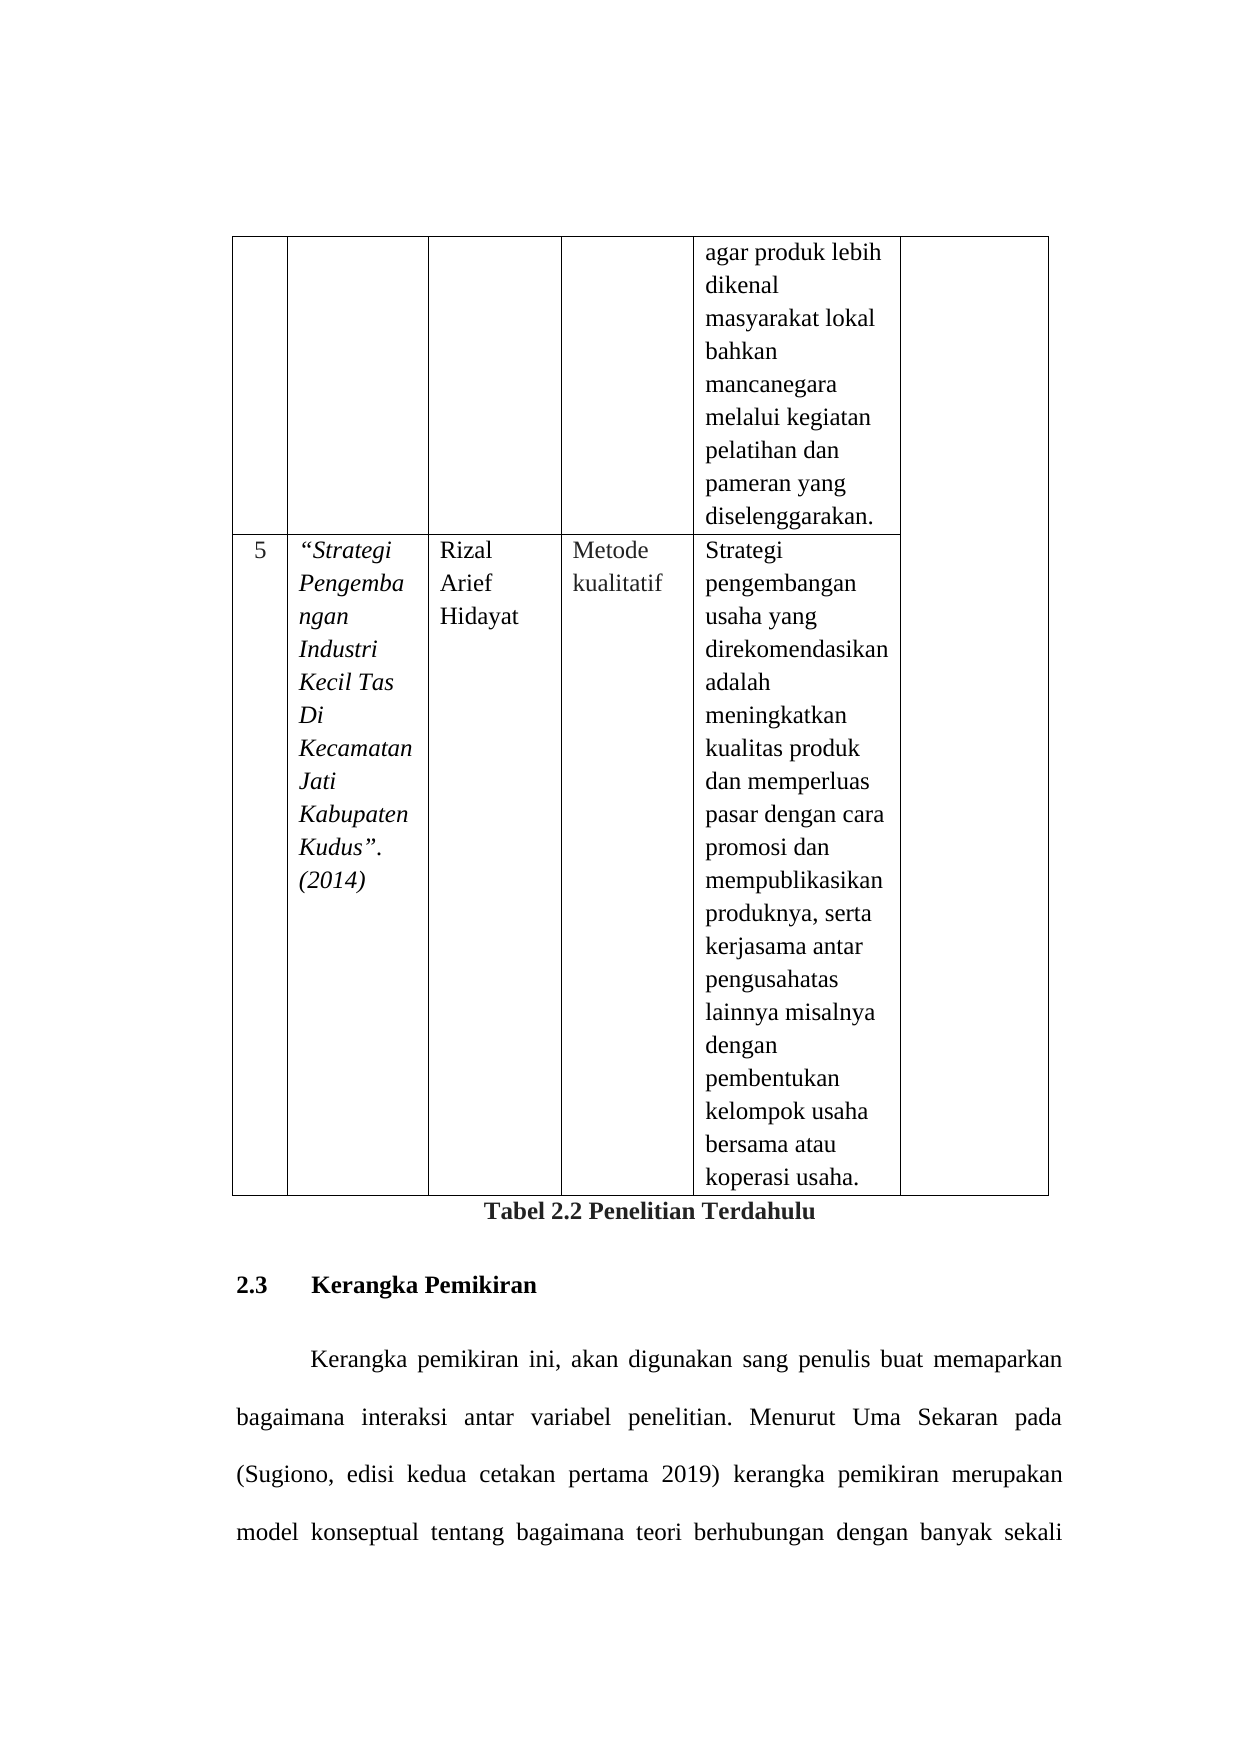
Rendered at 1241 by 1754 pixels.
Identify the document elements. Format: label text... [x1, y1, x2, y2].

table_cell Metode kualitatif [562, 535, 693, 1195]
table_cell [429, 237, 561, 534]
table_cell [694, 237, 900, 534]
table_cell 4 [233, 237, 287, 534]
text 2.3 Kerangka Pemikiran [236, 1270, 1063, 1299]
table_cell “Strategi Pengembangan Industri Kecil Tas Di Kecamatan Jati Kabupaten Kudus”.(2014) [288, 535, 428, 1195]
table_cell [562, 237, 693, 534]
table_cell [288, 237, 428, 534]
table_cell Strategi pengembangan usaha yang direkomendasikan adalah meningkatkan kualitas produk dan memperluas pasar dengan cara promosi dan mempublikasikan produknya, serta kerjasama antar pengusahatas lainnya misalnya dengan pembentukan kelompok usaha bersama atau koperasi usaha. [694, 535, 900, 1195]
table_cell Rizal Arief Hidayat [429, 535, 561, 1195]
text Tabel 2.2 Penelitian Terdahulu [236, 1196, 1063, 1225]
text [236, 1431, 1063, 1517]
table_cell 5 [233, 535, 287, 1195]
